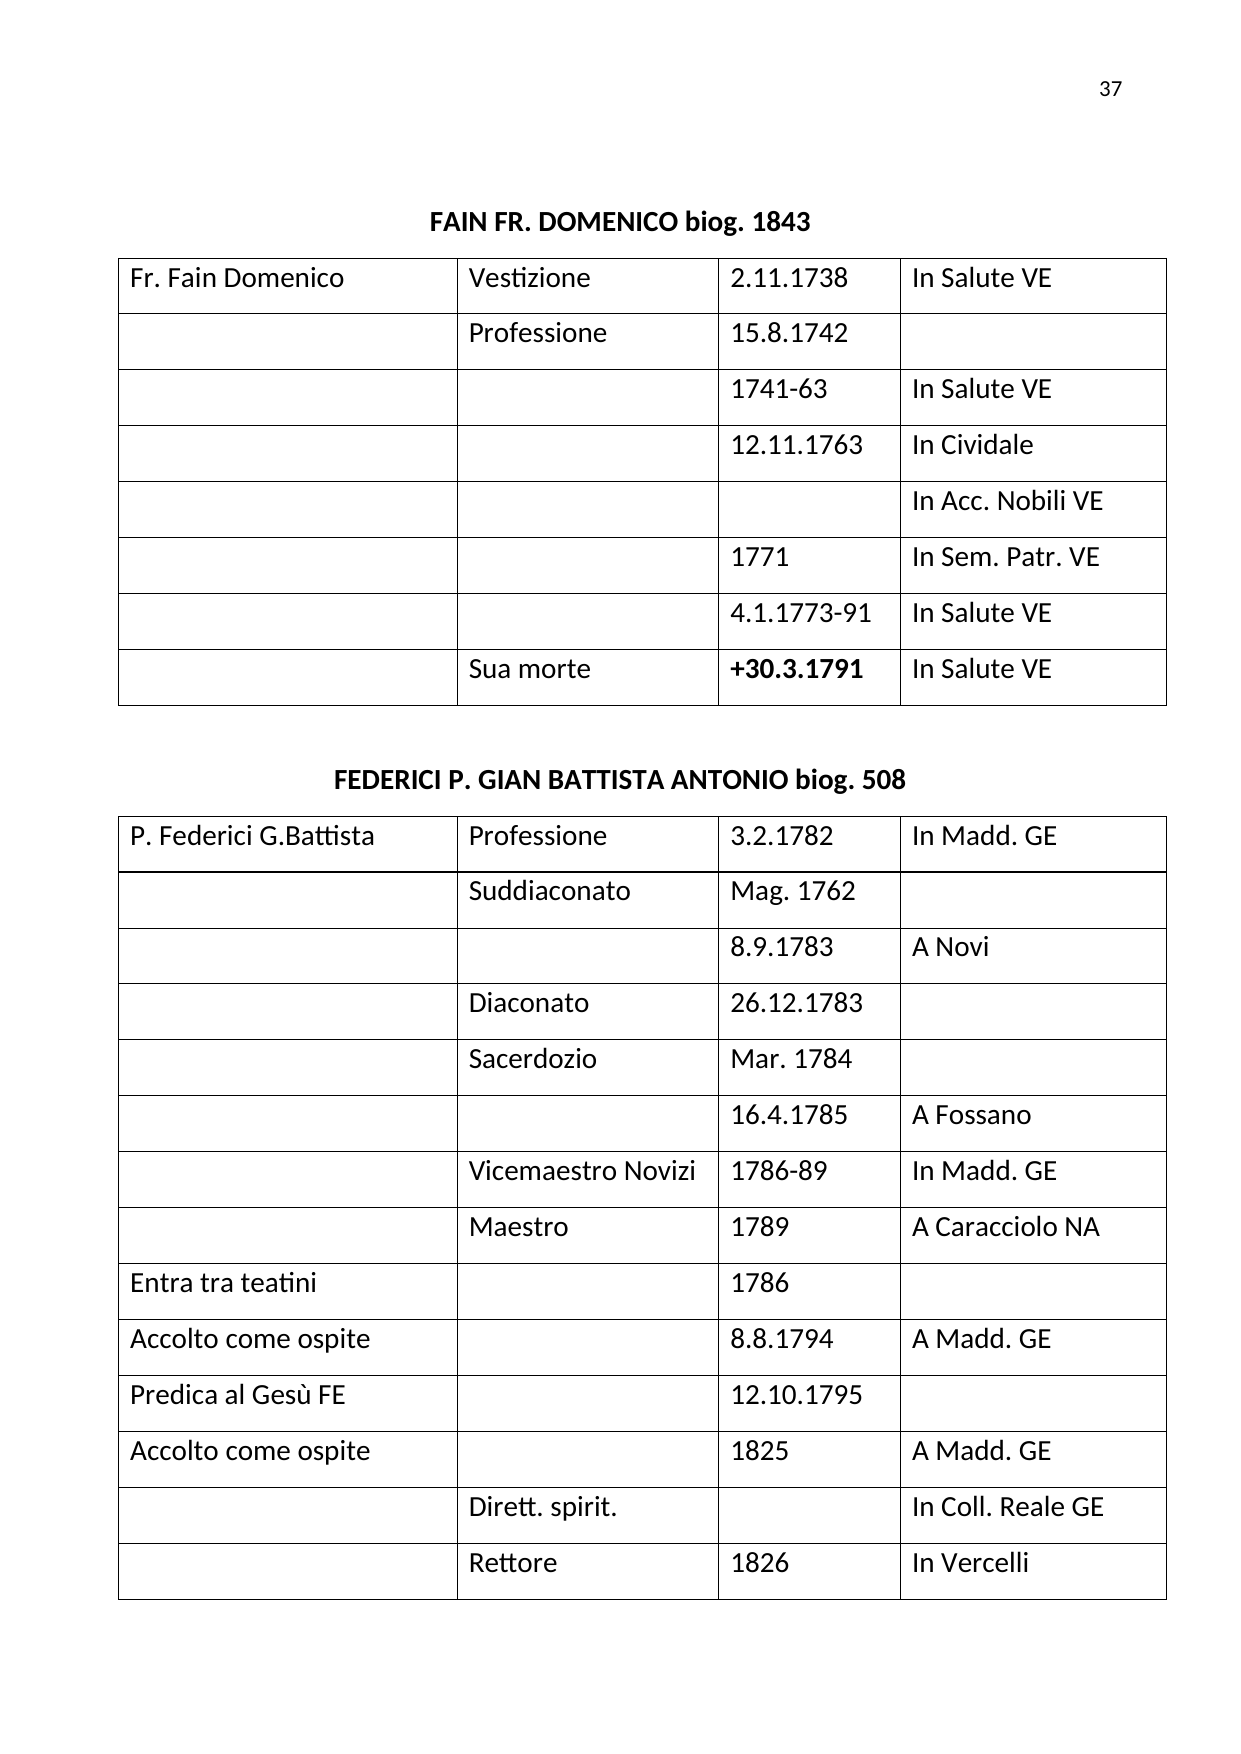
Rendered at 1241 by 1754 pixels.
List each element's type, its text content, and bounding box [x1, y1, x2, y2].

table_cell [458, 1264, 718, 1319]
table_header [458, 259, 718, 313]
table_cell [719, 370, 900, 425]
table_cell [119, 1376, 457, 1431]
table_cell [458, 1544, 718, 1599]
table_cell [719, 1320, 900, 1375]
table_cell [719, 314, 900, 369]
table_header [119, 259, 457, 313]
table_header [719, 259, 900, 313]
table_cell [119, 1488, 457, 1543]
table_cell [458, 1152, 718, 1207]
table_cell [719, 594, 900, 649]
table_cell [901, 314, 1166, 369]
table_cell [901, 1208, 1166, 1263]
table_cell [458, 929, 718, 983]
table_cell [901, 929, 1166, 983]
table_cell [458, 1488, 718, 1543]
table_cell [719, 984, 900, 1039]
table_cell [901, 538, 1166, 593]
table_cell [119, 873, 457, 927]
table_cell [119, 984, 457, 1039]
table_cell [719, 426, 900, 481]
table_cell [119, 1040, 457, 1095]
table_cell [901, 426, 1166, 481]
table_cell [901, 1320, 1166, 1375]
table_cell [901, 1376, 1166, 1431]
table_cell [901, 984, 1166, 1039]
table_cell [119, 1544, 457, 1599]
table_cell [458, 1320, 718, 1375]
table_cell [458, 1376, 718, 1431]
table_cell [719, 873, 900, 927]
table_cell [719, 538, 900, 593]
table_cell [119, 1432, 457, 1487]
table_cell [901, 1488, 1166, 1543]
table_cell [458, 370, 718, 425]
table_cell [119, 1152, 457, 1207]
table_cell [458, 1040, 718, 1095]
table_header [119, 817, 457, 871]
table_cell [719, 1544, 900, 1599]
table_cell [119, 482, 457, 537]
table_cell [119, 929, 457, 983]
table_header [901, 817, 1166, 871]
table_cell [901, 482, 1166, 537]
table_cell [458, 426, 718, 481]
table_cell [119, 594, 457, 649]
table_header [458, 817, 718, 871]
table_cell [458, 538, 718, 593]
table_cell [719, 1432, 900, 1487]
text FAIN FR. DOMENICO biog. 1843 [118, 203, 1122, 238]
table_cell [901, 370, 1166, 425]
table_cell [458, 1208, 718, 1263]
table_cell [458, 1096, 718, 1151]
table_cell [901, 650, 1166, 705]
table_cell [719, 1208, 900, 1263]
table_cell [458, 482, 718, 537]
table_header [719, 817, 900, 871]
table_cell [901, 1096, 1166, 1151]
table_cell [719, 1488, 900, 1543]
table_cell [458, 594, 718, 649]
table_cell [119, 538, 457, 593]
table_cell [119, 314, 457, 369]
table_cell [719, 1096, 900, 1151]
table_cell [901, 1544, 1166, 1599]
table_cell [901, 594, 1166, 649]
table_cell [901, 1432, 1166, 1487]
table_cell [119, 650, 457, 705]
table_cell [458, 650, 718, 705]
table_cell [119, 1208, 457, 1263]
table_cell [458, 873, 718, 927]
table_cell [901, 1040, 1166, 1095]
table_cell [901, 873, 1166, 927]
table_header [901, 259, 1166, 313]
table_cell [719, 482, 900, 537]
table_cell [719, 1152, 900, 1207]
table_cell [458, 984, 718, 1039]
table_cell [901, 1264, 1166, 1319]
text FEDERICI P. GIAN BATTISTA ANTONIO biog. 508 [118, 761, 1122, 797]
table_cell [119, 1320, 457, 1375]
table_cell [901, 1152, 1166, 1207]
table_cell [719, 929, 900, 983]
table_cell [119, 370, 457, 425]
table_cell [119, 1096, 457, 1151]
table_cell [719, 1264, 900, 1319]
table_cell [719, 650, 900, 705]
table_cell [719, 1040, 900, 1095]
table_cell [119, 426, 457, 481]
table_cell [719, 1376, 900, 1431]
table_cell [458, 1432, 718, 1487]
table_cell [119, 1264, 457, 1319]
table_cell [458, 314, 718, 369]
